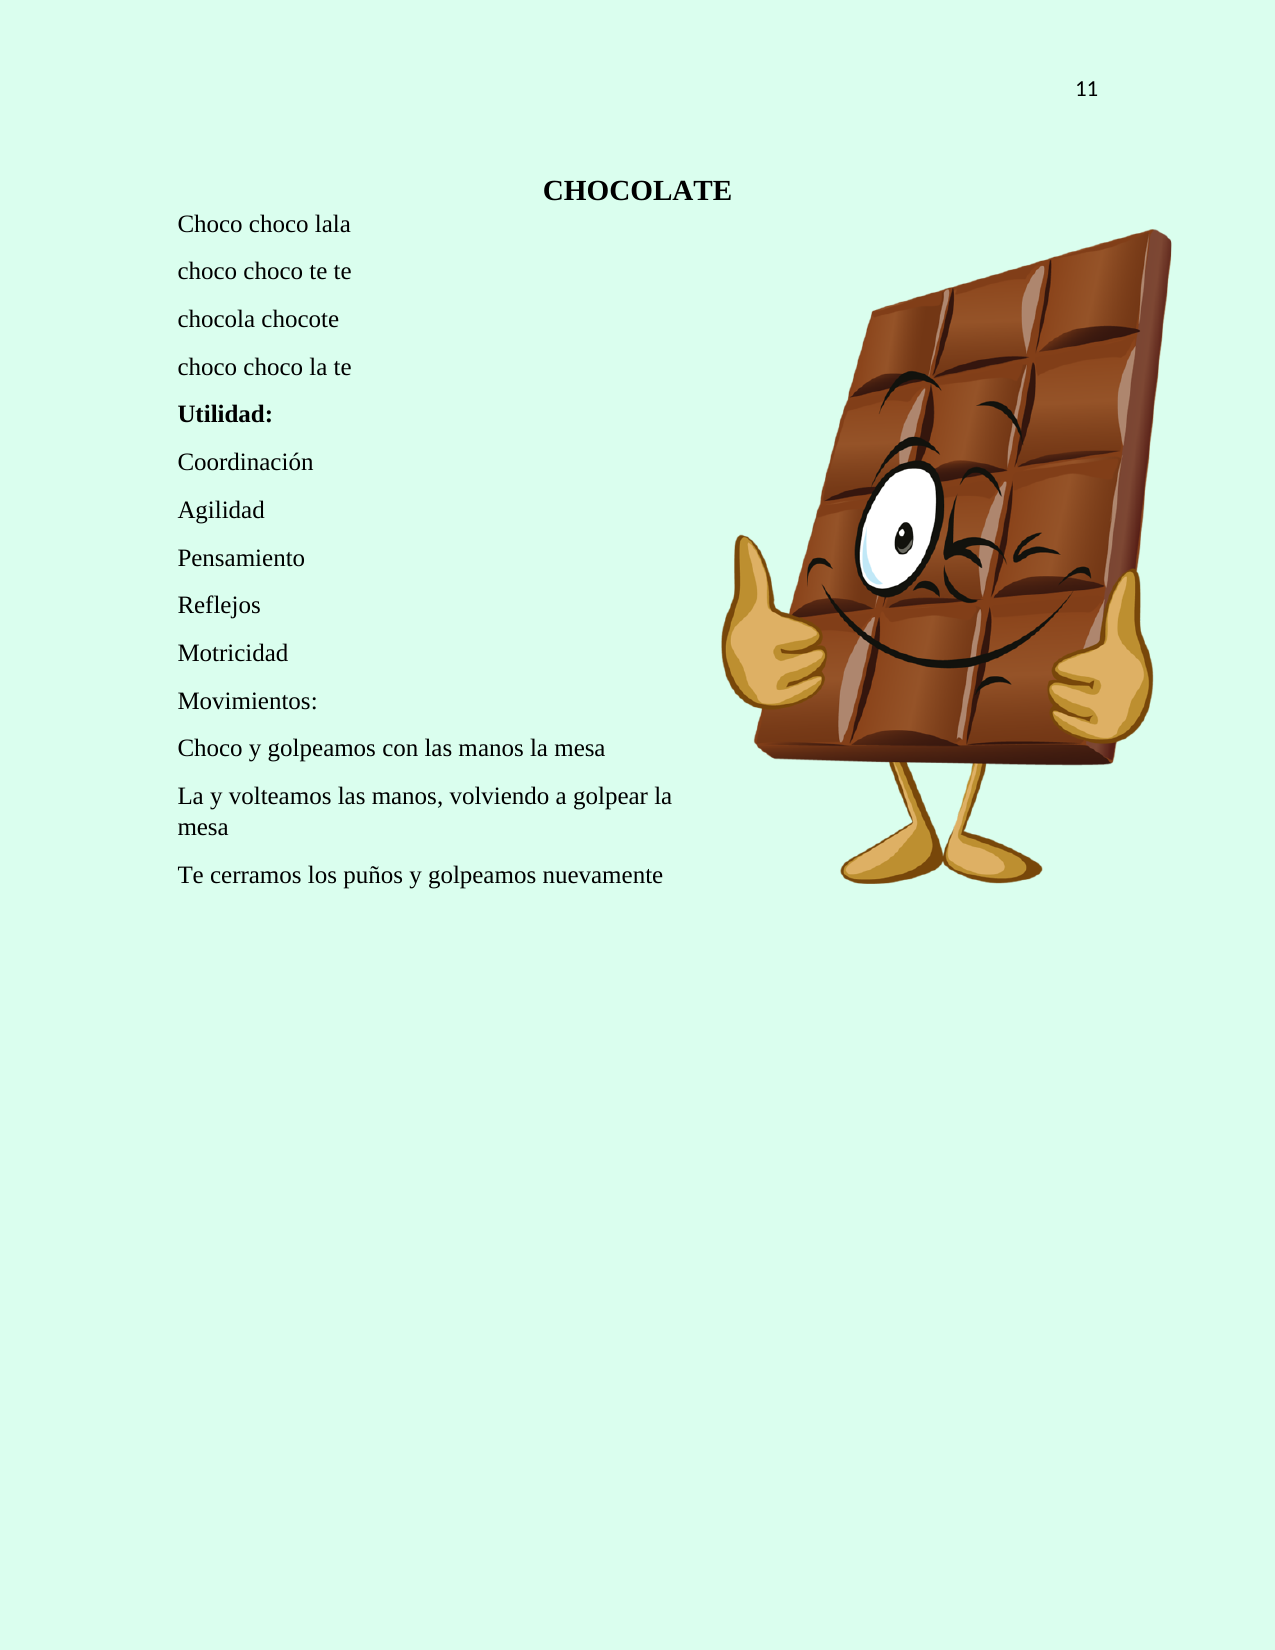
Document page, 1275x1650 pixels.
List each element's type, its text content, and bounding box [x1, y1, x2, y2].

subtitle CHOCOLATE [177, 173, 1098, 206]
text Agilidad [177, 495, 721, 524]
text Choco y golpeamos con las manos la mesa [177, 733, 721, 762]
text Reflejos [177, 590, 721, 619]
text choco choco la te [177, 352, 721, 381]
picture [721, 229, 1172, 884]
text Movimientos: [177, 686, 721, 714]
text Te cerramos los puños y golpeamos nuevamente [177, 860, 1098, 889]
text choco choco te te [177, 256, 721, 285]
text chocola chocote [177, 304, 721, 333]
text Utilidad: [177, 399, 721, 428]
text Choco choco lala [177, 209, 1098, 237]
text Pensamiento [177, 543, 721, 571]
text Coordinación [177, 447, 721, 476]
text La y volteamos las manos, volviendo a golpear la mesa [177, 781, 721, 841]
text Motricidad [177, 638, 721, 667]
